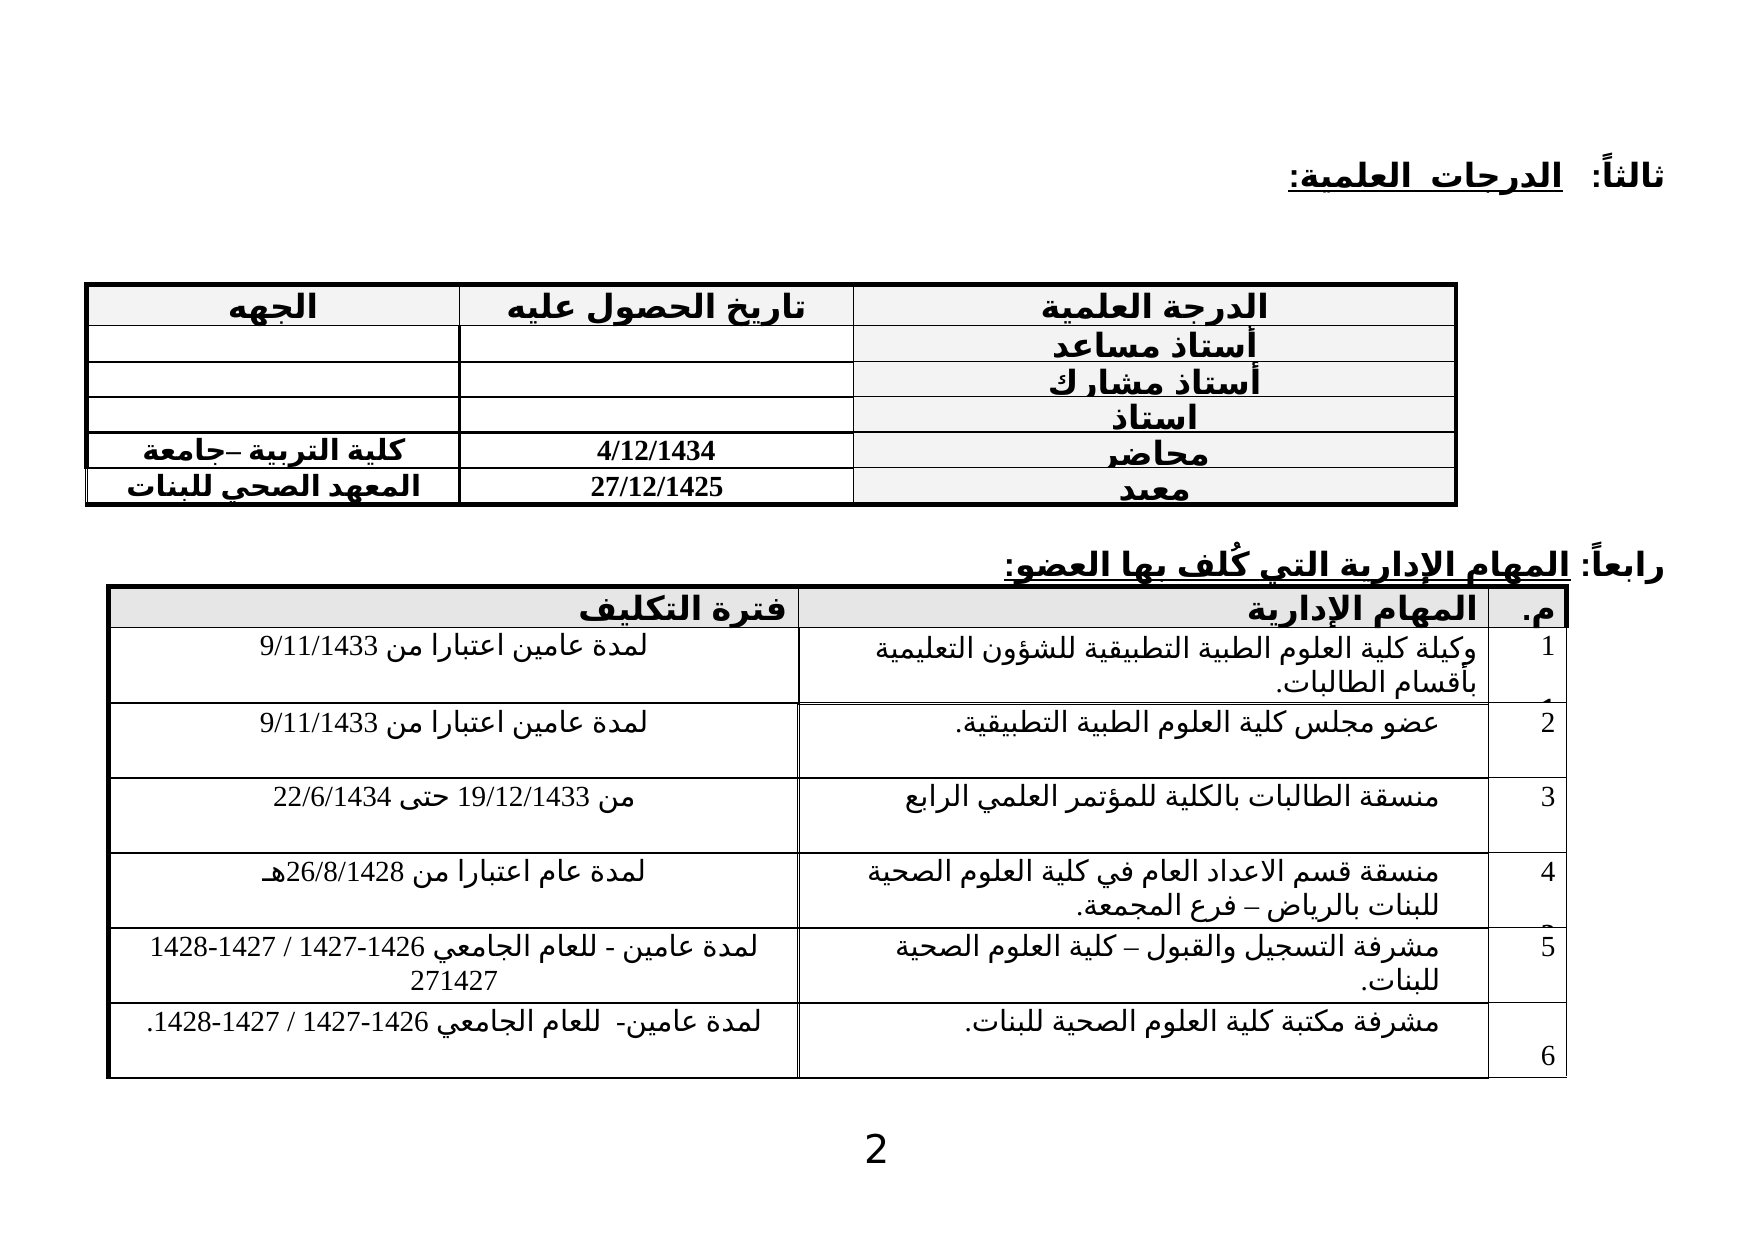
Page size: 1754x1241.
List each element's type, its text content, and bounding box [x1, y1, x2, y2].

table_cell المعهد الصحي للبنات بالمجمعة [88, 469, 458, 502]
table_cell 4 2 [1489, 853, 1566, 927]
table_cell [461, 398, 853, 431]
table_cell [461, 326, 853, 361]
table_cell لمدة عامين - للعام الجامعي 1426-1427 / 1427-1428 271427 [111, 929, 797, 1002]
table_header المهام الإدارية [799, 589, 1488, 627]
table_cell كلية التربية –جامعة المجمعة [89, 434, 458, 467]
table_cell محاضر [854, 433, 1454, 467]
table_cell 1 1 [1489, 628, 1566, 702]
table_cell [89, 326, 458, 361]
table_cell مشرفة التسجيل والقبول – كلية العلوم الصحية للبنات. [800, 929, 1488, 1002]
table_cell [89, 363, 458, 396]
table_cell معيد [854, 468, 1454, 502]
table_header الدرجة العلمية [854, 287, 1454, 325]
table_cell 27/12/1425 [461, 469, 853, 502]
table_cell وكيلة كلية العلوم الطبية التطبيقية للشؤون التعليمية بأقسام الطالبات. [800, 628, 1488, 702]
table_cell من 19/12/1433 حتى 22/6/1434 [111, 779, 797, 852]
table_cell 5 [1489, 928, 1566, 1002]
table_cell 2 [1489, 703, 1566, 777]
table_cell منسقة الطالبات بالكلية للمؤتمر العلمي الرابع [800, 779, 1488, 852]
table_cell منسقة قسم الاعداد العام في كلية العلوم الصحية للبنات بالرياض – فرع المجمعة. [800, 854, 1488, 927]
table_cell لمدة عامين- للعام الجامعي 1426-1427 / 1427-1428. [111, 1004, 797, 1077]
table_cell 3 [1489, 778, 1566, 852]
table_cell أستاذ مساعد [854, 326, 1454, 361]
table_header تاريخ الحصول عليه [460, 287, 853, 325]
table_cell أستاذ مشارك [854, 362, 1454, 396]
table_header م. [1489, 589, 1564, 627]
table_header الجهه [89, 287, 459, 325]
table_cell [89, 398, 458, 431]
table_cell لمدة عامين اعتبارا من 9/11/1433 [111, 704, 797, 777]
text ثالثاً: الدرجات العلمية: [89, 157, 1665, 195]
table_cell 6 [1489, 1003, 1567, 1077]
table_cell لمدة عام اعتبارا من 26/8/1428هـ [111, 854, 797, 927]
table_cell لمدة عامين اعتبارا من 9/11/1433 [111, 628, 798, 702]
table_cell مشرفة مكتبة كلية العلوم الصحية للبنات. [800, 1004, 1488, 1077]
table_cell 4/12/1434 [461, 434, 853, 467]
table_header فترة التكليف [111, 589, 798, 627]
text رابعاً: المهام الإدارية التي كُلف بها العضو: [89, 545, 1665, 584]
table_cell [461, 363, 853, 396]
table_cell عضو مجلس كلية العلوم الطبية التطبيقية. [800, 705, 1488, 777]
table_cell استاذ [854, 397, 1454, 431]
